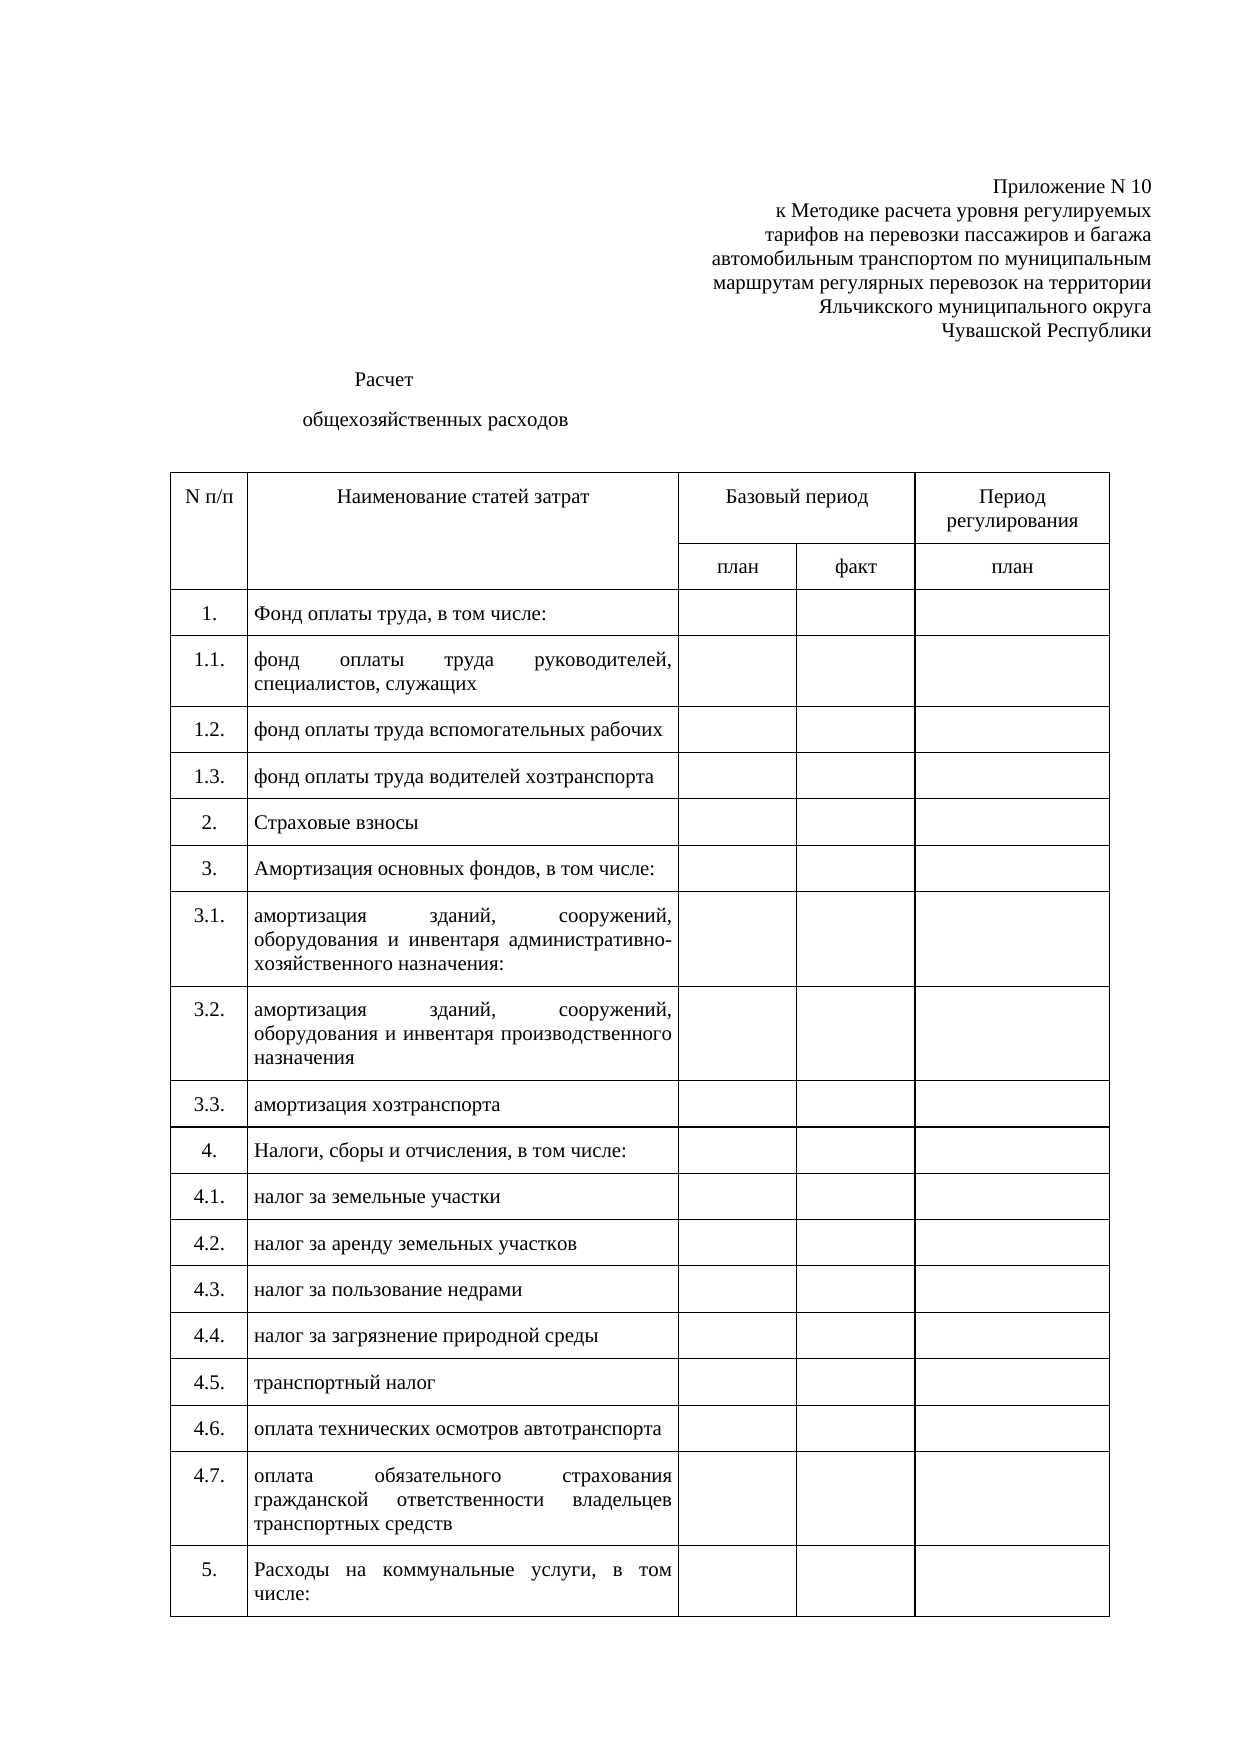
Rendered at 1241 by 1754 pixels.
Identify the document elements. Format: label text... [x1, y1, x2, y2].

table_cell 5. [171, 1546, 247, 1616]
table_cell Расходы на коммунальные услуги, в том числе: [248, 1546, 678, 1616]
table_cell оплата обязательного страхования гражданской ответственности владельцев транспортных средств [248, 1452, 678, 1545]
table_cell [797, 1174, 914, 1219]
table_cell фонд оплаты труда водителей хозтранспорта [248, 753, 678, 798]
table_cell [679, 1359, 796, 1404]
table_cell [916, 1359, 1109, 1404]
table_cell план [679, 544, 796, 589]
table_cell [916, 892, 1109, 986]
table_cell [679, 636, 796, 706]
table_cell фонд оплаты труда руководителей, специалистов, служащих [248, 636, 678, 706]
table_cell [916, 1406, 1109, 1451]
table_cell 4.2. [171, 1220, 247, 1265]
table_cell [797, 1128, 914, 1173]
table_cell 4.4. [171, 1313, 247, 1358]
table_cell 4.3. [171, 1266, 247, 1312]
table_cell план [916, 544, 1109, 589]
table_cell [679, 753, 796, 798]
table_cell [916, 1266, 1109, 1312]
table_cell [679, 1266, 796, 1312]
table_cell [916, 1081, 1109, 1126]
table_cell [916, 1452, 1109, 1545]
table_cell [679, 846, 796, 891]
table_cell 1.1. [171, 636, 247, 706]
text маршрутам регулярных перевозок на территории [177, 270, 1152, 294]
table_cell налог за загрязнение природной среды [248, 1313, 678, 1358]
table_cell [916, 707, 1109, 752]
table_cell [679, 707, 796, 752]
table_cell амортизация зданий, сооружений, оборудования и инвентаря производственного назначения [248, 987, 678, 1080]
table_cell [679, 892, 796, 986]
table_cell [797, 987, 914, 1080]
table_cell [797, 1313, 914, 1358]
table_cell 3. [171, 846, 247, 891]
table_cell 4.6. [171, 1406, 247, 1451]
table_cell [679, 1128, 796, 1173]
table_cell [679, 1452, 796, 1545]
table_cell [797, 1220, 914, 1265]
table_cell налог за земельные участки [248, 1174, 678, 1219]
table_cell 4.1. [171, 1174, 247, 1219]
table_cell 1.3. [171, 753, 247, 798]
table_cell налог за аренду земельных участков [248, 1220, 678, 1265]
text Приложение N 10 [177, 174, 1152, 198]
table_cell [797, 636, 914, 706]
table_cell Амортизация основных фондов, в том числе: [248, 846, 678, 891]
table_cell факт [797, 544, 914, 589]
table_cell [797, 590, 914, 635]
table_cell [797, 1266, 914, 1312]
table_cell [679, 1406, 796, 1451]
table_cell фонд оплаты труда вспомогательных рабочих [248, 707, 678, 752]
table_cell [916, 1174, 1109, 1219]
text Расчет [177, 367, 1152, 391]
table_cell [679, 1546, 796, 1616]
table_cell [797, 846, 914, 891]
table_header Наименование статей затрат [248, 473, 678, 589]
table_cell [916, 1128, 1109, 1173]
table_cell [679, 987, 796, 1080]
table_cell [797, 1546, 914, 1616]
table_cell амортизация хозтранспорта [248, 1081, 678, 1126]
table_cell [916, 753, 1109, 798]
table_cell [916, 987, 1109, 1080]
table_cell [797, 799, 914, 845]
text общехозяйственных расходов [177, 407, 1152, 431]
table_cell [797, 892, 914, 986]
text Яльчикского муниципального округа [177, 294, 1152, 318]
table_cell [679, 799, 796, 845]
table_cell 1. [171, 590, 247, 635]
table_cell транспортный налог [248, 1359, 678, 1404]
table_cell 3.3. [171, 1081, 247, 1126]
table_header N п/п [171, 473, 247, 589]
table_cell [679, 1174, 796, 1219]
table_header Базовый период [679, 473, 914, 542]
table_cell [679, 1220, 796, 1265]
table_cell [797, 1406, 914, 1451]
table_cell [679, 1313, 796, 1358]
table_cell [916, 1546, 1109, 1616]
table_cell 1.2. [171, 707, 247, 752]
table_cell амортизация зданий, сооружений, оборудования и инвентаря административно-хозяйственного назначения: [248, 892, 678, 986]
table_cell [679, 590, 796, 635]
table_cell [916, 799, 1109, 845]
table_cell 3.1. [171, 892, 247, 986]
table_cell [797, 1081, 914, 1126]
table_cell оплата технических осмотров автотранспорта [248, 1406, 678, 1451]
table_cell [916, 590, 1109, 635]
text к Методике расчета уровня регулируемых [177, 198, 1152, 222]
table_cell [916, 636, 1109, 706]
table_cell налог за пользование недрами [248, 1266, 678, 1312]
table_cell Страховые взносы [248, 799, 678, 845]
table_cell Налоги, сборы и отчисления, в том числе: [248, 1128, 678, 1173]
table_cell [797, 1359, 914, 1404]
table_cell [916, 846, 1109, 891]
table_cell 2. [171, 799, 247, 845]
text Чувашской Республики [177, 318, 1152, 342]
table_cell [679, 1081, 796, 1126]
text тарифов на перевозки пассажиров и багажа [177, 222, 1152, 246]
table_cell 4.7. [171, 1452, 247, 1545]
text автомобильным транспортом по муниципальным [177, 246, 1152, 270]
table_cell [916, 1220, 1109, 1265]
table_cell Фонд оплаты труда, в том числе: [248, 590, 678, 635]
table_header Период регулирования [916, 473, 1109, 542]
table_cell 4. [171, 1128, 247, 1173]
table_cell 3.2. [171, 987, 247, 1080]
table_cell [797, 707, 914, 752]
table_cell [797, 753, 914, 798]
table_cell 4.5. [171, 1359, 247, 1404]
table_cell [797, 1452, 914, 1545]
table_cell [916, 1313, 1109, 1358]
